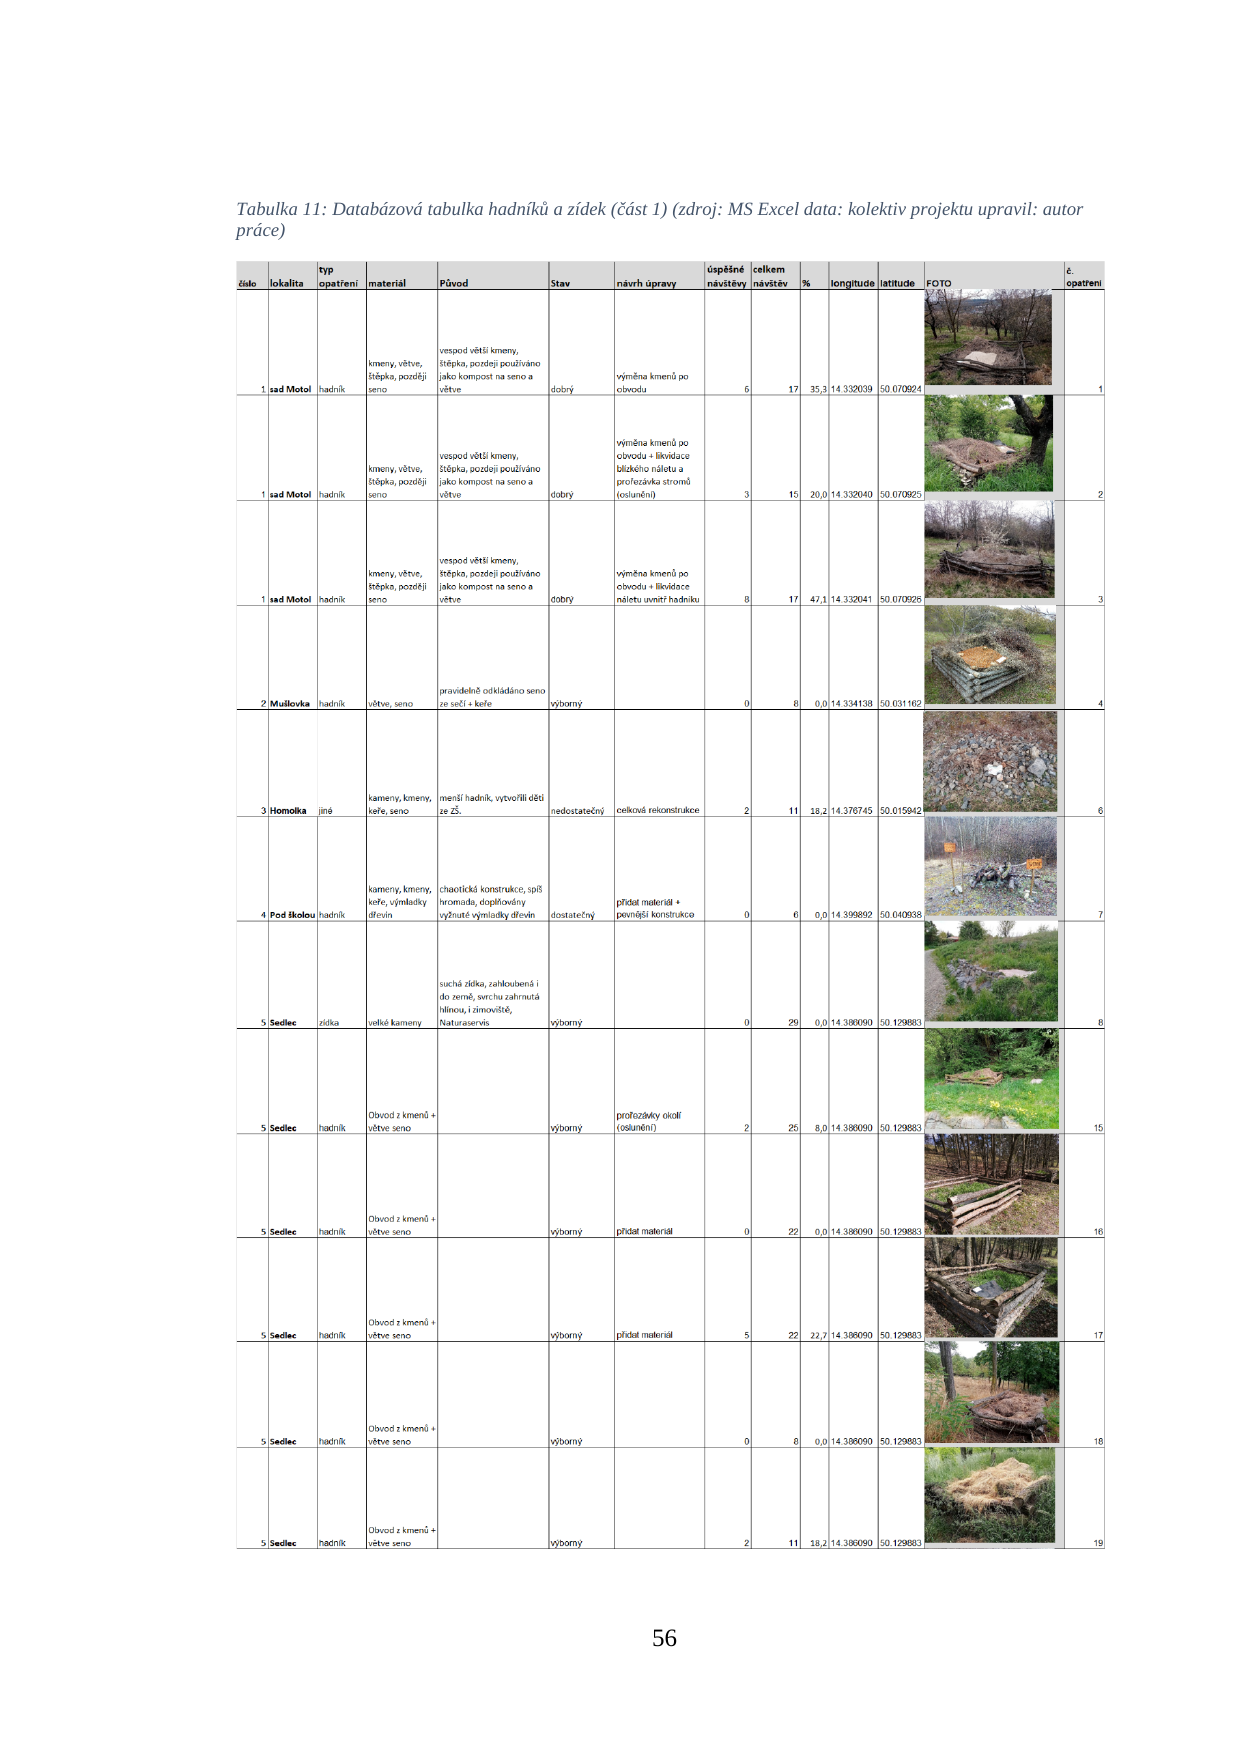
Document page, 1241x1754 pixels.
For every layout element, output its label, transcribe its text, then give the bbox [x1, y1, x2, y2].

picture [236, 261, 1105, 1549]
text Tabulka 11: Databázová tabulka hadníků a zídek (část 1) (zdroj: MS Excel data: kolektiv projektu upravil: autor práce) [236, 197, 1092, 241]
